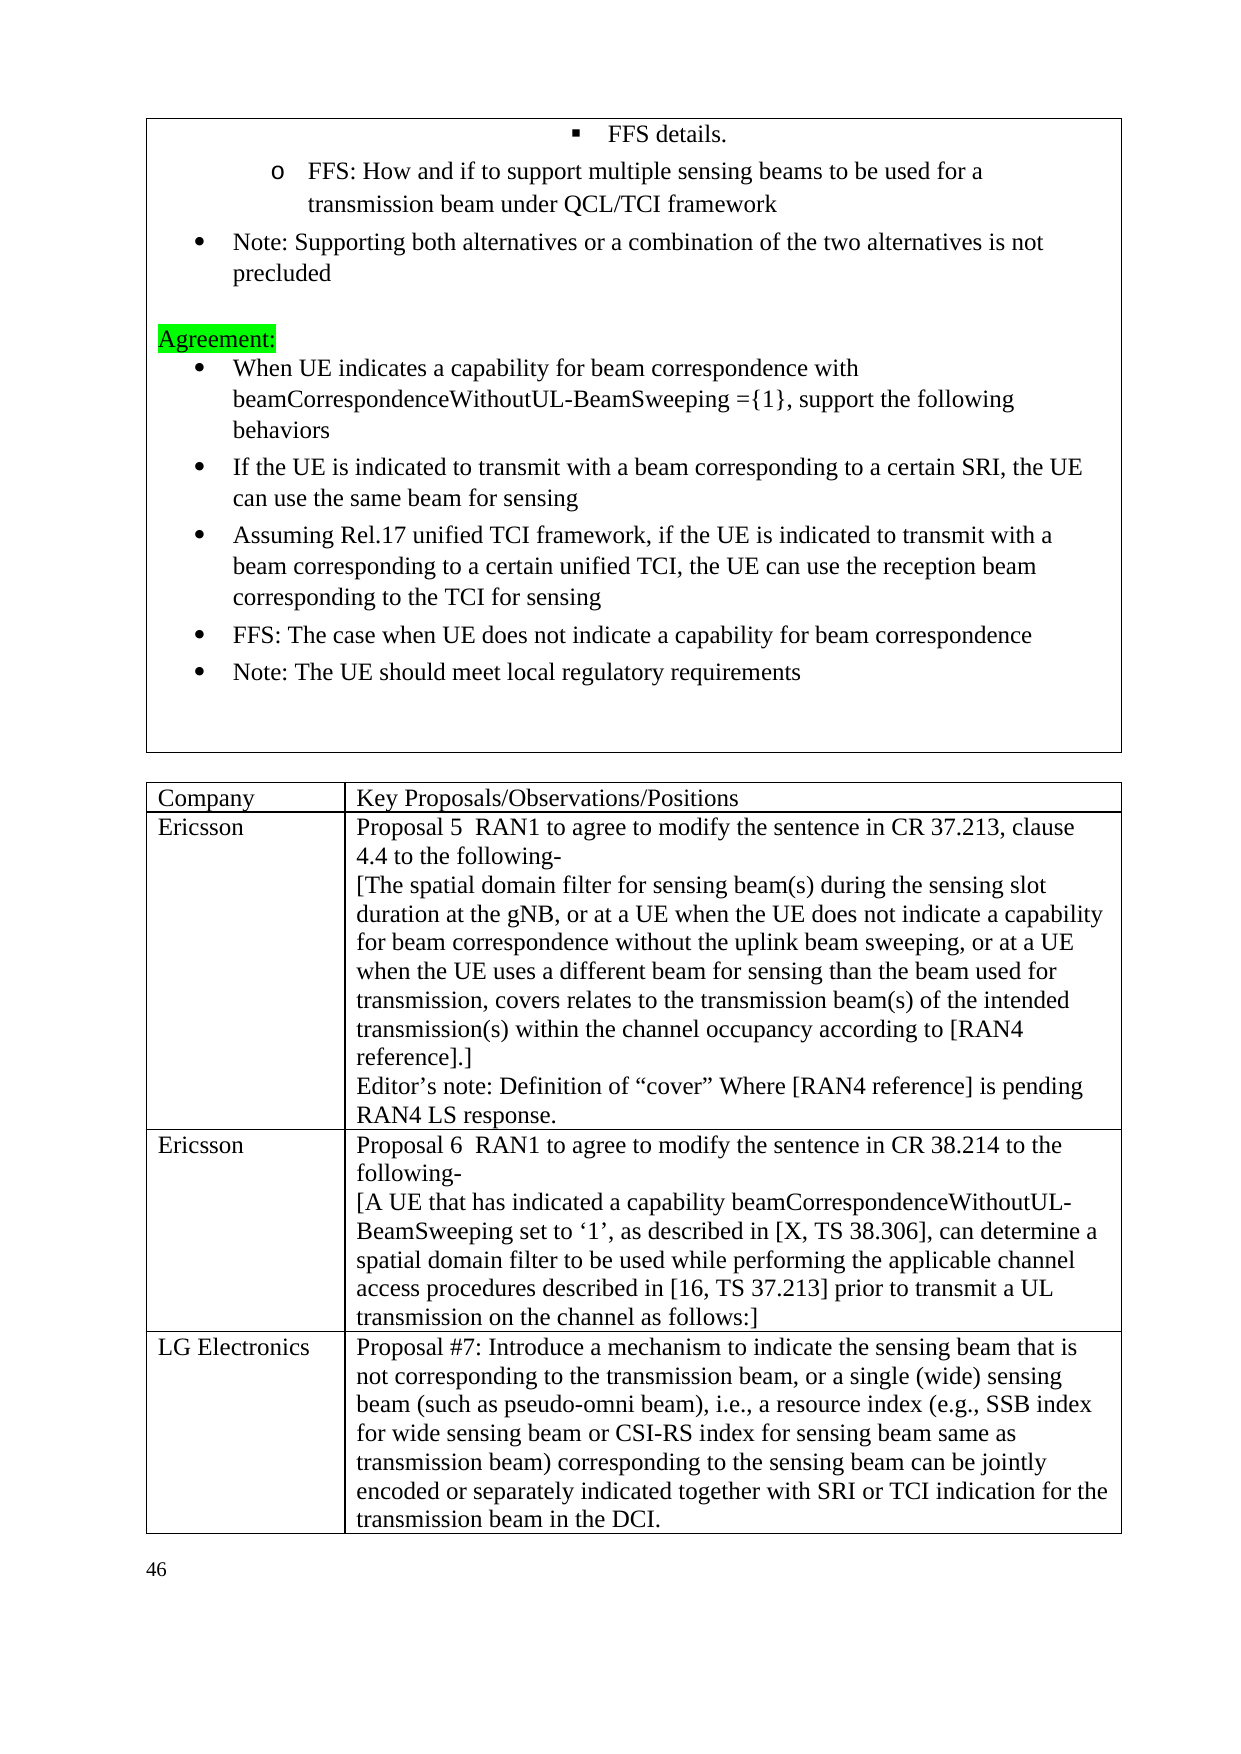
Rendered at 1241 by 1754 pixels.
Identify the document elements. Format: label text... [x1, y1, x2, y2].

table_cell Ericsson [147, 813, 344, 1129]
table_cell Ericsson [147, 1130, 344, 1331]
table_cell LG Electronics [147, 1332, 344, 1533]
table_header Key Proposals/Observations/Positions [346, 783, 1121, 811]
table_cell Proposal #7: Introduce a mechanism to indicate the sensing beam that is not corresponding to the transmission beam, or a single (wide) sensing beam (such as pseudo-omni beam), i.e., a resource index (e.g., SSB index for wide sensing beam or CSI-RS index for sensing beam same as transmission beam) corresponding to the sensing beam can be jointly encoded or separately indicated together with SRI or TCI indication for the transmission beam in the DCI. [346, 1332, 1121, 1533]
table_cell Proposal 5 RAN1 to agree to modify the sentence in CR 37.213, clause 4.4 to the following- [The spatial domain filter for sensing beam(s) during the sensing slot duration at the gNB, or at a UE when the UE does not indicate a capability for beam correspondence without the uplink beam sweeping, or at a UE when the UE uses a different beam for sensing than the beam used for transmission, covers relates to the transmission beam(s) of the intended transmission(s) within the channel occupancy according to [RAN4 reference].] Editor’s note: Definition of “cover” Where [RAN4 reference] is pending RAN4 LS response. [346, 813, 1121, 1129]
table_cell Proposal 6 RAN1 to agree to modify the sentence in CR 38.214 to the following- [A UE that has indicated a capability beamCorrespondenceWithoutUL-BeamSweeping set to ‘1’, as described in [X, TS 38.306], can determine a spatial domain filter to be used while performing the applicable channel access procedures described in [16, TS 37.213] prior to transmit a UL transmission on the channel as follows:] [346, 1130, 1121, 1331]
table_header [147, 119, 1121, 752]
table_header Company [147, 783, 344, 811]
